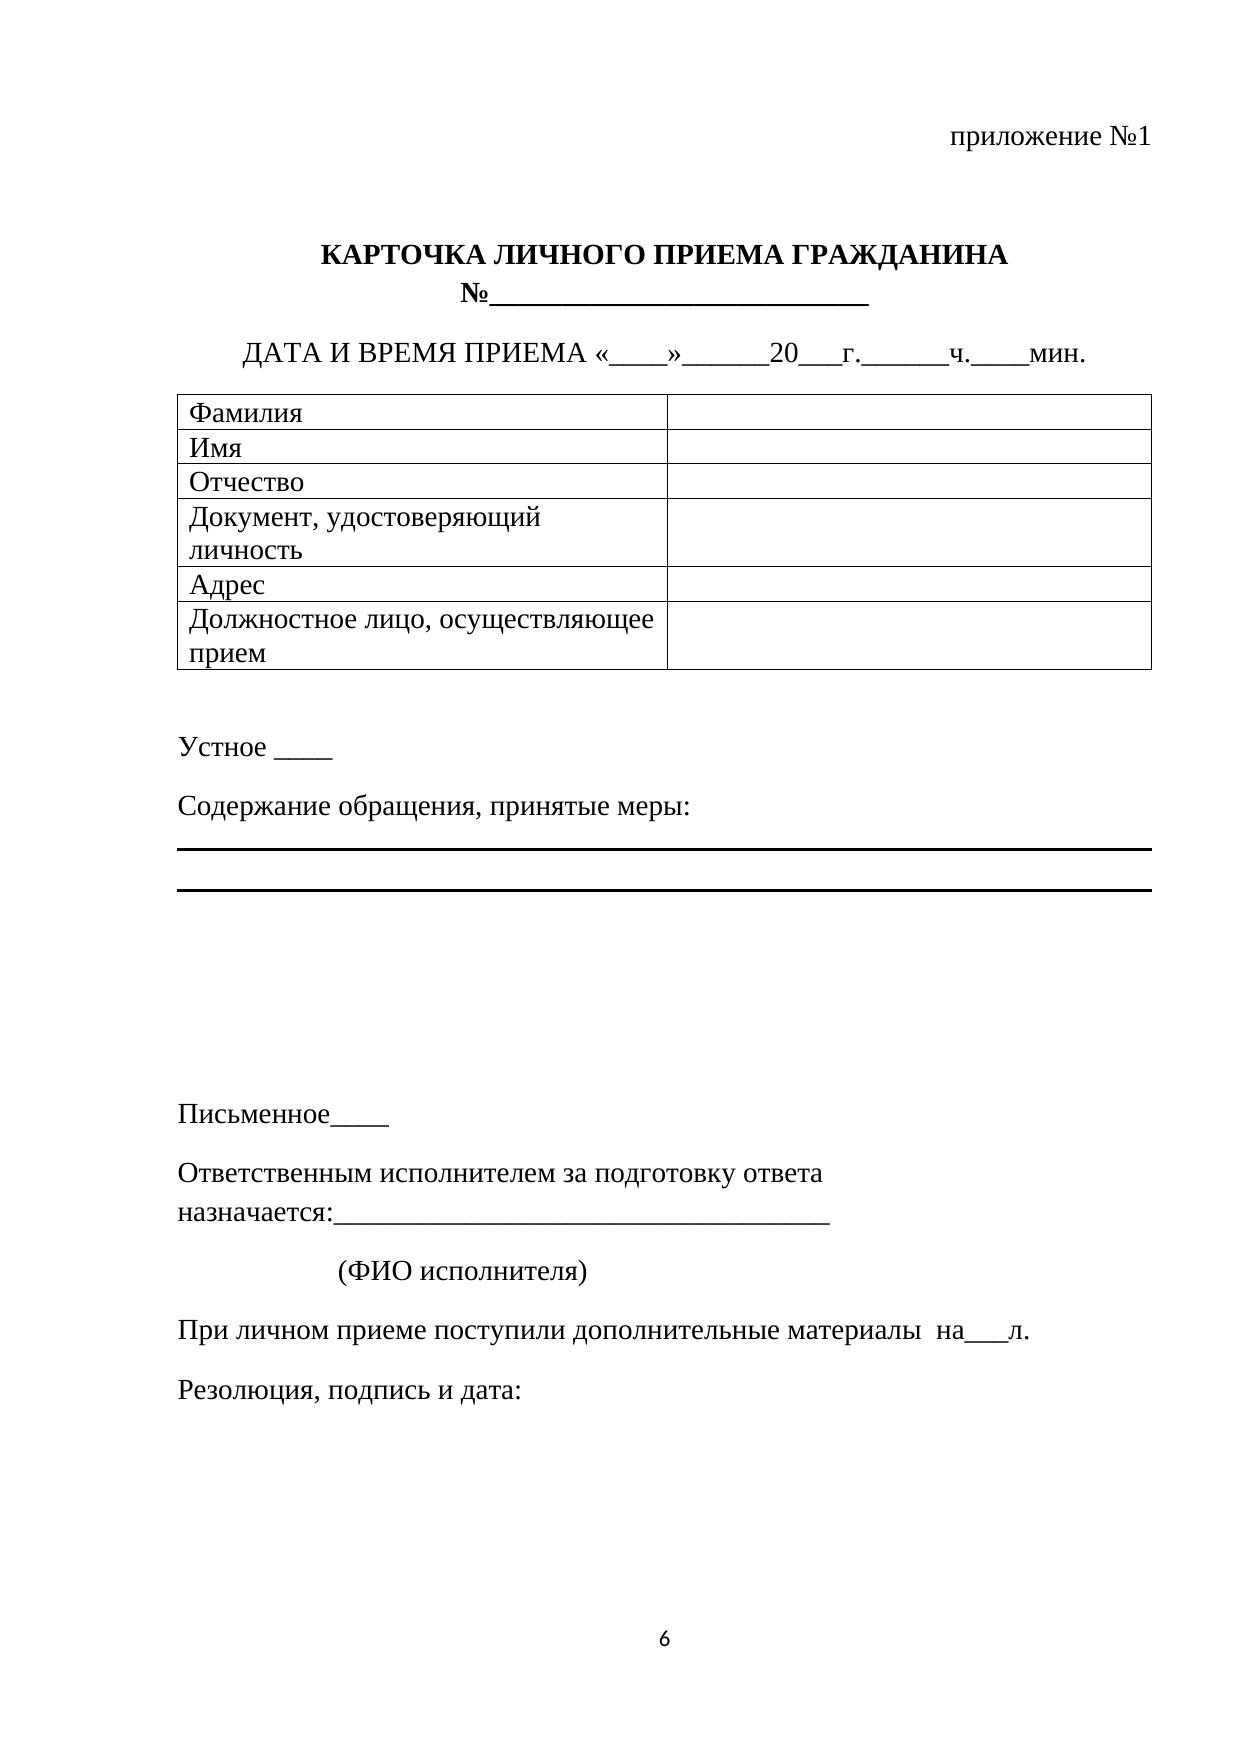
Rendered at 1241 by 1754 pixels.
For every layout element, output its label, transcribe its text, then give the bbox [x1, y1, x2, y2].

table_cell [668, 464, 1151, 498]
table_cell [668, 567, 1151, 601]
text КАРТОЧКА ЛИЧНОГО ПРИЕМА ГРАЖДАНИНА №__________________________ [177, 237, 1152, 309]
table_cell Отчество [178, 464, 667, 498]
text При личном приеме поступили дополнительные материалы на___л. [177, 1312, 1152, 1346]
table_header [668, 395, 1151, 429]
text Устное ____ [177, 729, 1152, 763]
text (ФИО исполнителя) [177, 1253, 1152, 1287]
text Ответственным исполнителем за подготовку ответа назначается:__________________________________ [177, 1155, 1152, 1227]
text ДАТА И ВРЕМЯ ПРИЕМА «____»______20___г.______ч.____мин. [177, 335, 1152, 368]
table_cell [668, 602, 1151, 669]
text приложение №1 [177, 118, 1152, 152]
text Содержание обращения, принятые меры: [177, 788, 1152, 822]
table_cell Должностное лицо, осуществляющее прием [178, 602, 667, 669]
table_cell [668, 499, 1151, 566]
text Резолюция, подпись и дата: [177, 1372, 1152, 1405]
table_header Фамилия [178, 395, 667, 429]
table_cell Адрес [178, 567, 667, 601]
table_cell Документ, удостоверяющий личность [178, 499, 667, 566]
table_cell Имя [178, 430, 667, 463]
text Письменное____ [177, 1096, 1152, 1129]
table_cell [668, 430, 1151, 463]
